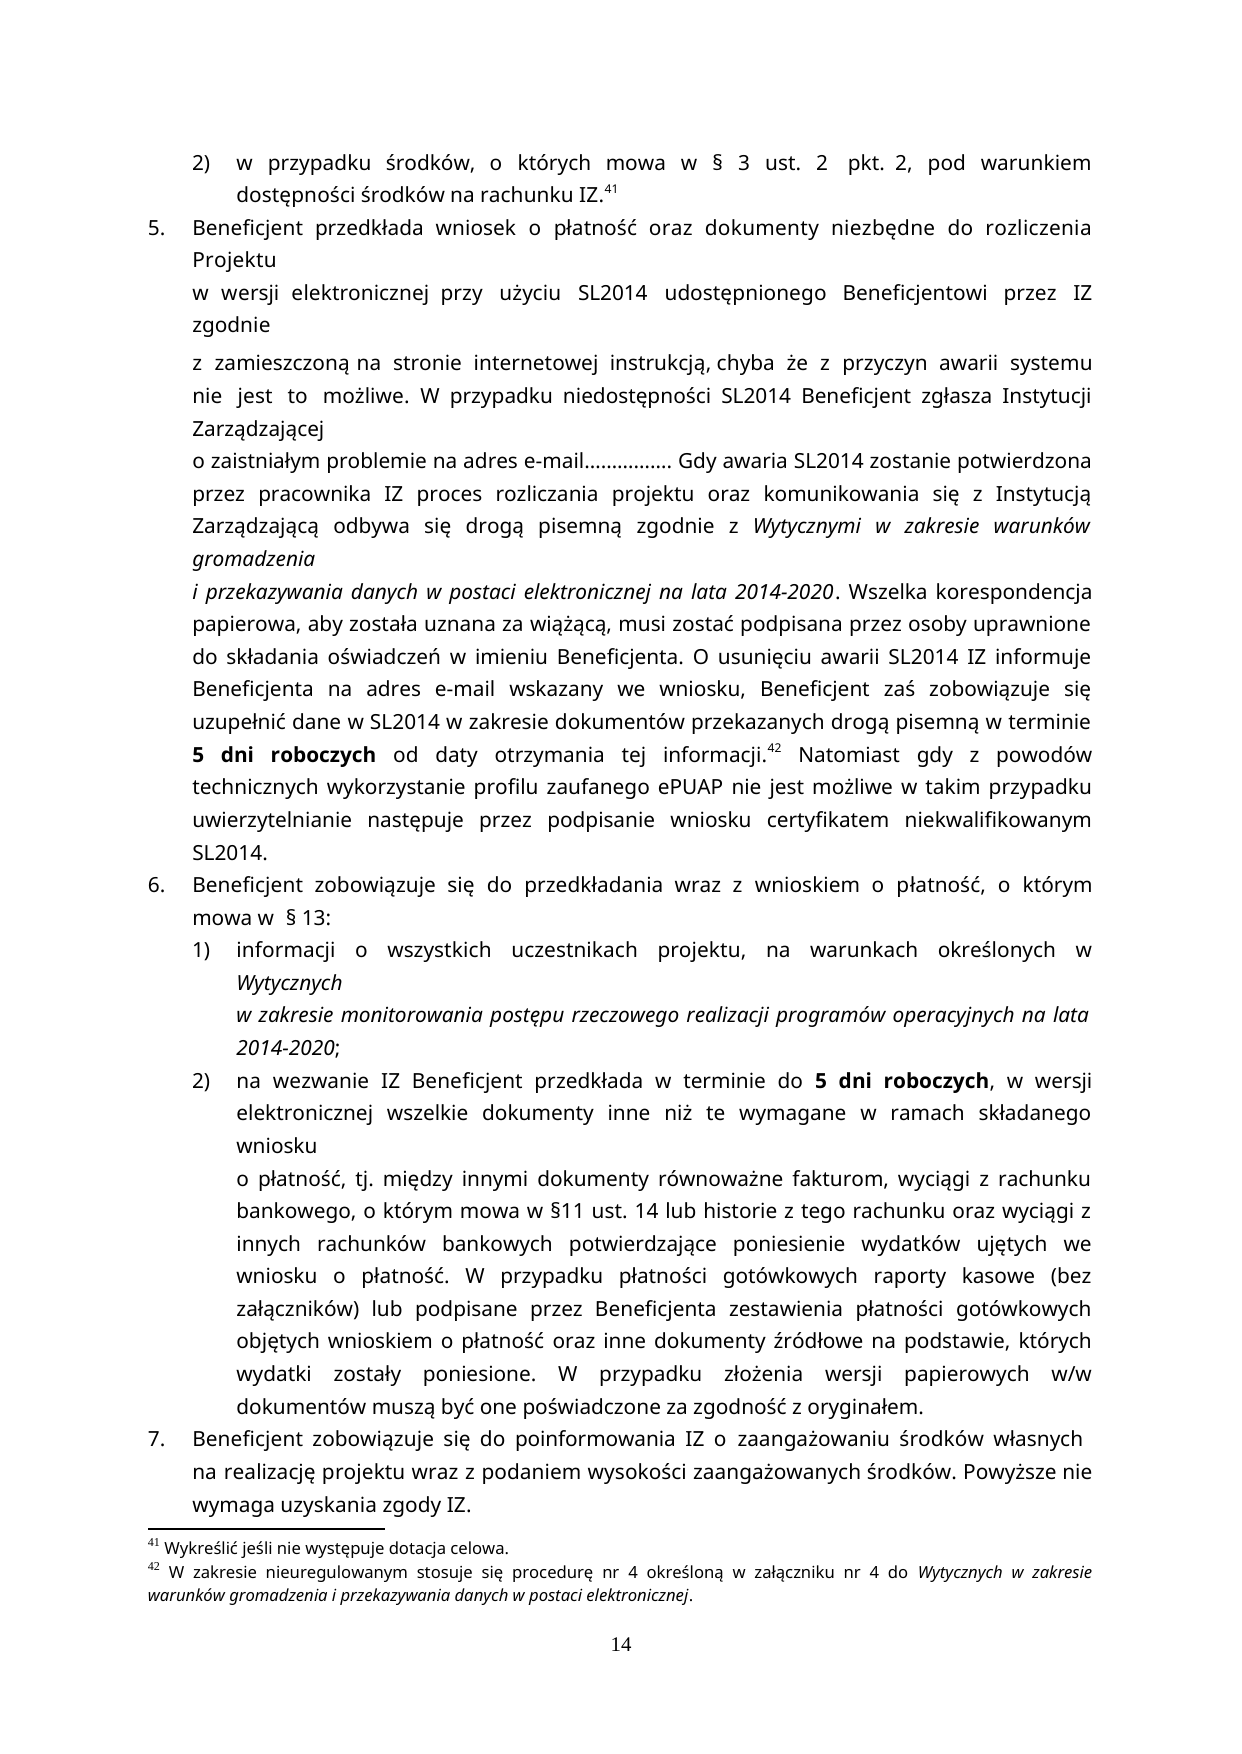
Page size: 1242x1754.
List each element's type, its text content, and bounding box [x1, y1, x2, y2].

list Beneficjent zobowiązuje się do przedkładania wraz z wnioskiem o płatność, o którym mowa w § 13: [148, 870, 1093, 931]
text 2) na wezwanie IZ Beneficjent przedkłada w terminie do 5 dni roboczych, w wersji elektronicznej wszelkie dokumenty inne niż te wymagane w ramach składanego wniosku o płatność, tj. między innymi dokumenty równoważne fakturom, wyciągi z rachunku bankowego, o którym mowa w §11 ust. 14 lub historie z tego rachunku oraz wyciągi z innych rachunków bankowych potwierdzające poniesienie wydatków ujętych we wniosku o płatność. W przypadku płatności gotówkowych raporty kasowe (bez załączników) lub podpisane przez Beneficjenta zestawienia płatności gotówkowych objętych wnioskiem o płatność oraz inne dokumenty źródłowe na podstawie, których wydatki zostały poniesione. W przypadku złożenia wersji papierowych w/w dokumentów muszą być one poświadczone za zgodność z oryginałem. [192, 1066, 1093, 1420]
text 1) informacji o wszystkich uczestnikach projektu, na warunkach określonych w Wytycznych w zakresie monitorowania postępu rzeczowego realizacji programów operacyjnych na lata 2014-2020; [192, 935, 1093, 1062]
list Beneficjent zobowiązuje się do poinformowania IZ o zaangażowaniu środków własnych na realizację projektu wraz z podaniem wysokości zaangażowanych środków. Powyższe nie wymaga uzyskania zgody IZ. [148, 1424, 1093, 1518]
list Beneficjent przedkłada wniosek o płatność oraz dokumenty niezbędne do rozliczenia Projektu w wersji elektronicznej przy użyciu SL2014 udostępnionego Beneficjentowi przez IZ zgodnie z zamieszczoną na stronie internetowej instrukcją, chyba że z przyczyn awarii systemu nie jest to możliwe. W przypadku niedostępności SL2014 Beneficjent zgłasza Instytucji Zarządzającej o zaistniałym problemie na adres e-mail……………. Gdy awaria SL2014 zostanie potwierdzona przez pracownika IZ proces rozliczania projektu oraz komunikowania się z Instytucją Zarządzającą odbywa się drogą pisemną zgodnie z Wytycznymi w zakresie warunków gromadzenia i przekazywania danych w postaci elektronicznej na lata 2014-2020. Wszelka korespondencja papierowa, aby została uznana za wiążącą, musi zostać podpisana przez osoby uprawnione do składania oświadczeń w imieniu Beneficjenta. O usunięciu awarii SL2014 IZ informuje Beneficjenta na adres e-mail wskazany we wniosku, Beneficjent zaś zobowiązuje się uzupełnić dane w SL2014 w zakresie dokumentów przekazanych drogą pisemną w terminie 5 dni roboczych od daty otrzymania tej informacji. Natomiast gdy z powodów technicznych wykorzystanie profilu zaufanego ePUAP nie jest możliwe w takim przypadku uwierzytelnianie następuje przez podpisanie wniosku certyfikatem niekwalifikowanym SL2014. [148, 213, 1093, 866]
text 2) w przypadku środków, o których mowa w § 3 ust. 2 pkt. 2, pod warunkiem dostępności środków na rachunku IZ. [192, 148, 1093, 209]
